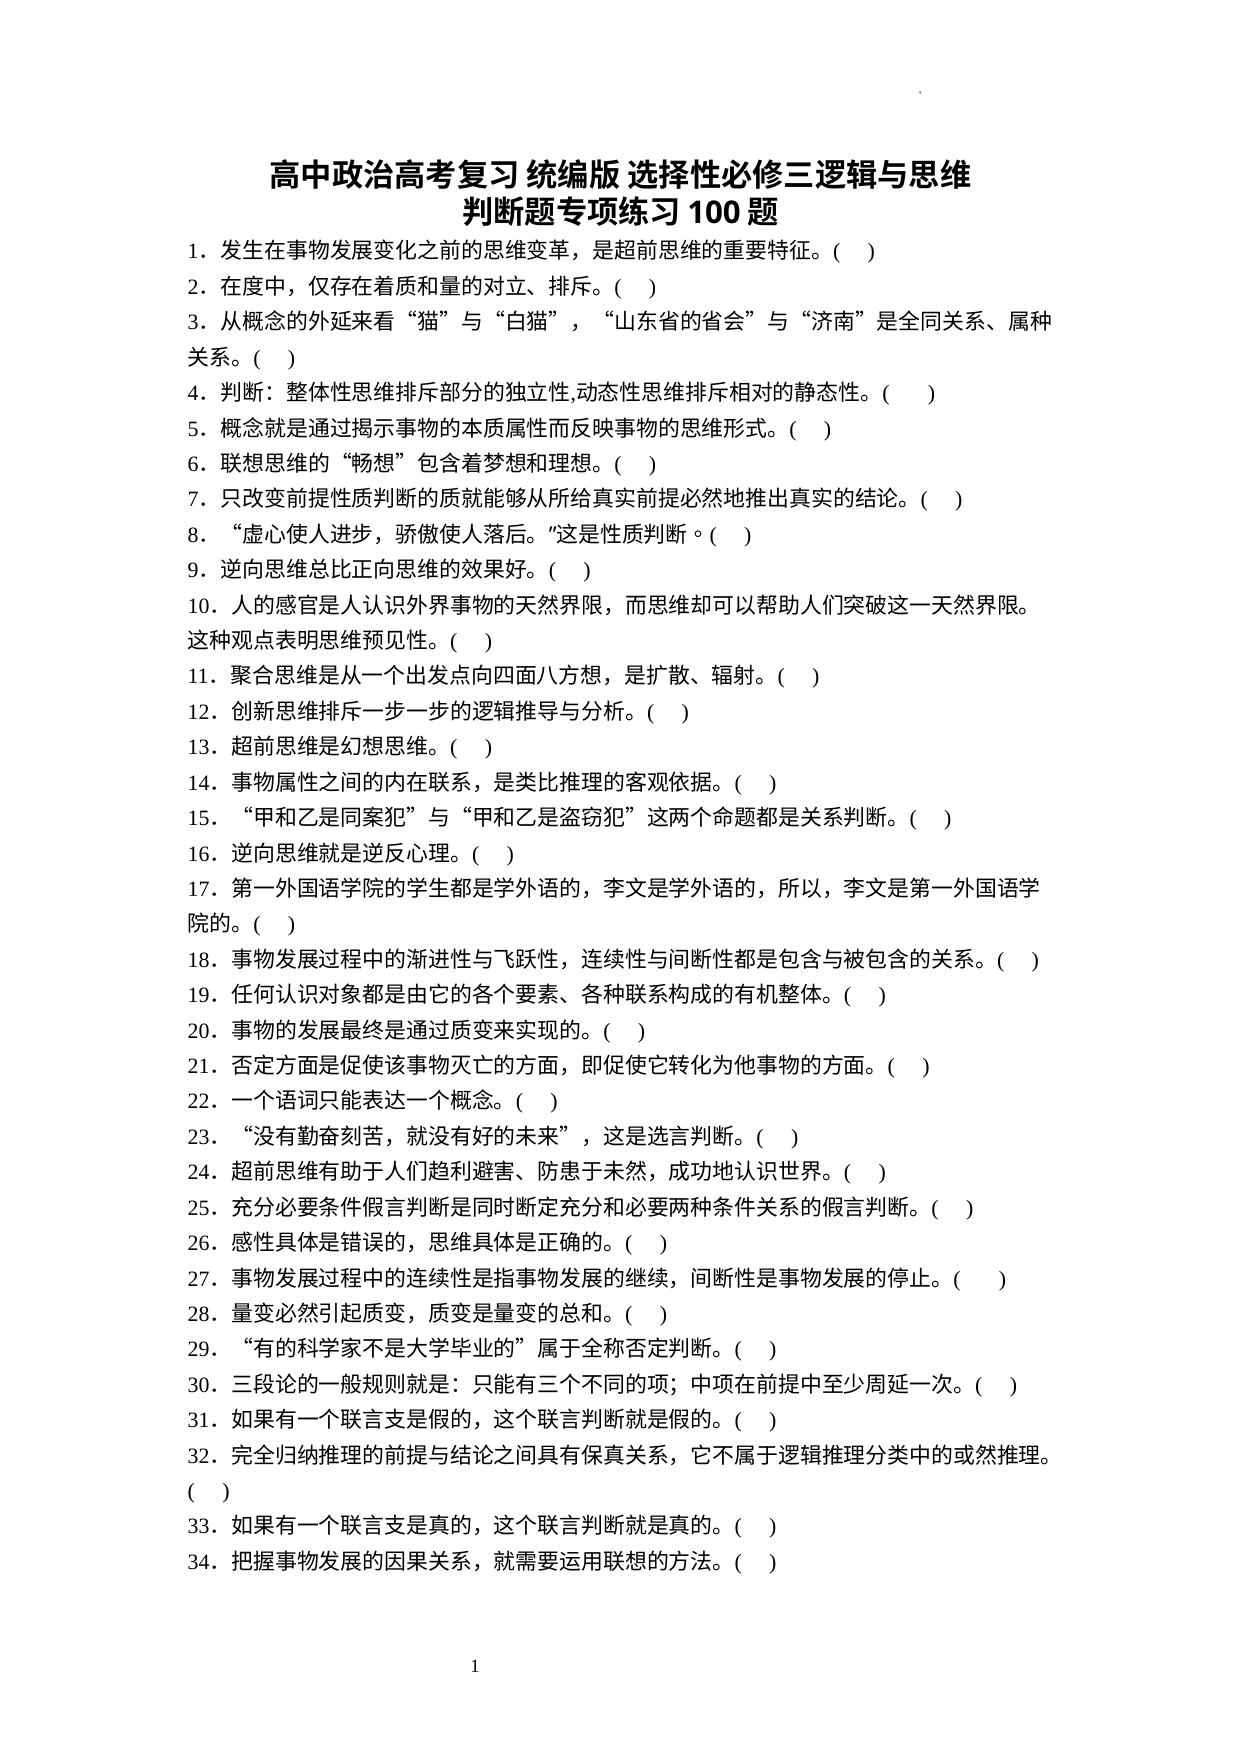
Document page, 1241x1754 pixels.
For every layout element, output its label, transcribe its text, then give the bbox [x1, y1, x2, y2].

text 5．概念就是通过揭示事物的本质属性而反映事物的思维形式。( ) [187, 408, 1053, 443]
text 20．事物的发展最终是通过质变来实现的。( ) [187, 1010, 1053, 1045]
text 26．感性具体是错误的，思维具体是正确的。( ) [187, 1222, 1053, 1258]
text 13．超前思维是幻想思维。( ) [187, 726, 1053, 762]
text 16．逆向思维就是逆反心理。( ) [187, 833, 1053, 868]
text 4．判断：整体性思维排斥部分的独立性,动态性思维排斥相对的静态性。( ) [187, 372, 1053, 408]
text 17．第一外国语学院的学生都是学外语的，李文是学外语的，所以，李文是第一外国语学院的。( ) [187, 868, 1053, 939]
text 2．在度中，仅存在着质和量的对立、排斥。( ) [187, 266, 1053, 301]
text 28．量变必然引起质变，质变是量变的总和。( ) [187, 1293, 1053, 1328]
text 8．“虚心使人进步，骄傲使人落后。”这是性质判断。( ) [187, 514, 1053, 549]
text 14．事物属性之间的内在联系，是类比推理的客观依据。( ) [187, 762, 1053, 797]
text 30．三段论的一般规则就是：只能有三个不同的项；中项在前提中至少周延一次。( ) [187, 1364, 1053, 1399]
text 21．否定方面是促使该事物灭亡的方面，即促使它转化为他事物的方面。( ) [187, 1045, 1053, 1081]
text 7．只改变前提性质判断的质就能够从所给真实前提必然地推出真实的结论。( ) [187, 478, 1053, 514]
text 10．人的感官是人认识外界事物的天然界限，而思维却可以帮助人们突破这一天然界限。这种观点表明思维预见性。( ) [187, 585, 1053, 656]
text 19．任何认识对象都是由它的各个要素、各种联系构成的有机整体。( ) [187, 974, 1053, 1010]
text 32．完全归纳推理的前提与结论之间具有保真关系，它不属于逻辑推理分类中的或然推理。( ) [187, 1435, 1053, 1506]
text 12．创新思维排斥一步一步的逻辑推导与分析。( ) [187, 691, 1053, 726]
text 6．联想思维的“畅想”包含着梦想和理想。( ) [187, 443, 1053, 478]
text 高中政治高考复习 统编版 选择性必修三逻辑与思维 [187, 150, 1053, 195]
text 11．聚合思维是从一个出发点向四面八方想，是扩散、辐射。( ) [187, 656, 1053, 691]
text 31．如果有一个联言支是假的，这个联言判断就是假的。( ) [187, 1399, 1053, 1435]
text 判断题专项练习100题 [187, 195, 1053, 231]
text 22．一个语词只能表达一个概念。( ) [187, 1081, 1053, 1116]
text 1．发生在事物发展变化之前的思维变革，是超前思维的重要特征。( ) [187, 231, 1053, 266]
text 27．事物发展过程中的连续性是指事物发展的继续，间断性是事物发展的停止。( ) [187, 1258, 1053, 1293]
text 25．充分必要条件假言判断是同时断定充分和必要两种条件关系的假言判断。( ) [187, 1187, 1053, 1222]
text 15．“甲和乙是同案犯”与“甲和乙是盗窃犯”这两个命题都是关系判断。( ) [187, 797, 1053, 833]
text 23．“没有勤奋刻苦，就没有好的未来”，这是选言判断。( ) [187, 1116, 1053, 1151]
text 33．如果有一个联言支是真的，这个联言判断就是真的。( ) [187, 1506, 1053, 1541]
text 3．从概念的外延来看“猫”与“白猫”，“山东省的省会”与“济南”是全同关系、属种关系。( ) [187, 301, 1053, 372]
text 29．“有的科学家不是大学毕业的”属于全称否定判断。( ) [187, 1328, 1053, 1364]
text 9．逆向思维总比正向思维的效果好。( ) [187, 549, 1053, 585]
text 34．把握事物发展的因果关系，就需要运用联想的方法。( ) [187, 1541, 1053, 1576]
text 18．事物发展过程中的渐进性与飞跃性，连续性与间断性都是包含与被包含的关系。( ) [187, 939, 1053, 974]
text 24．超前思维有助于人们趋利避害、防患于未然，成功地认识世界。( ) [187, 1151, 1053, 1187]
